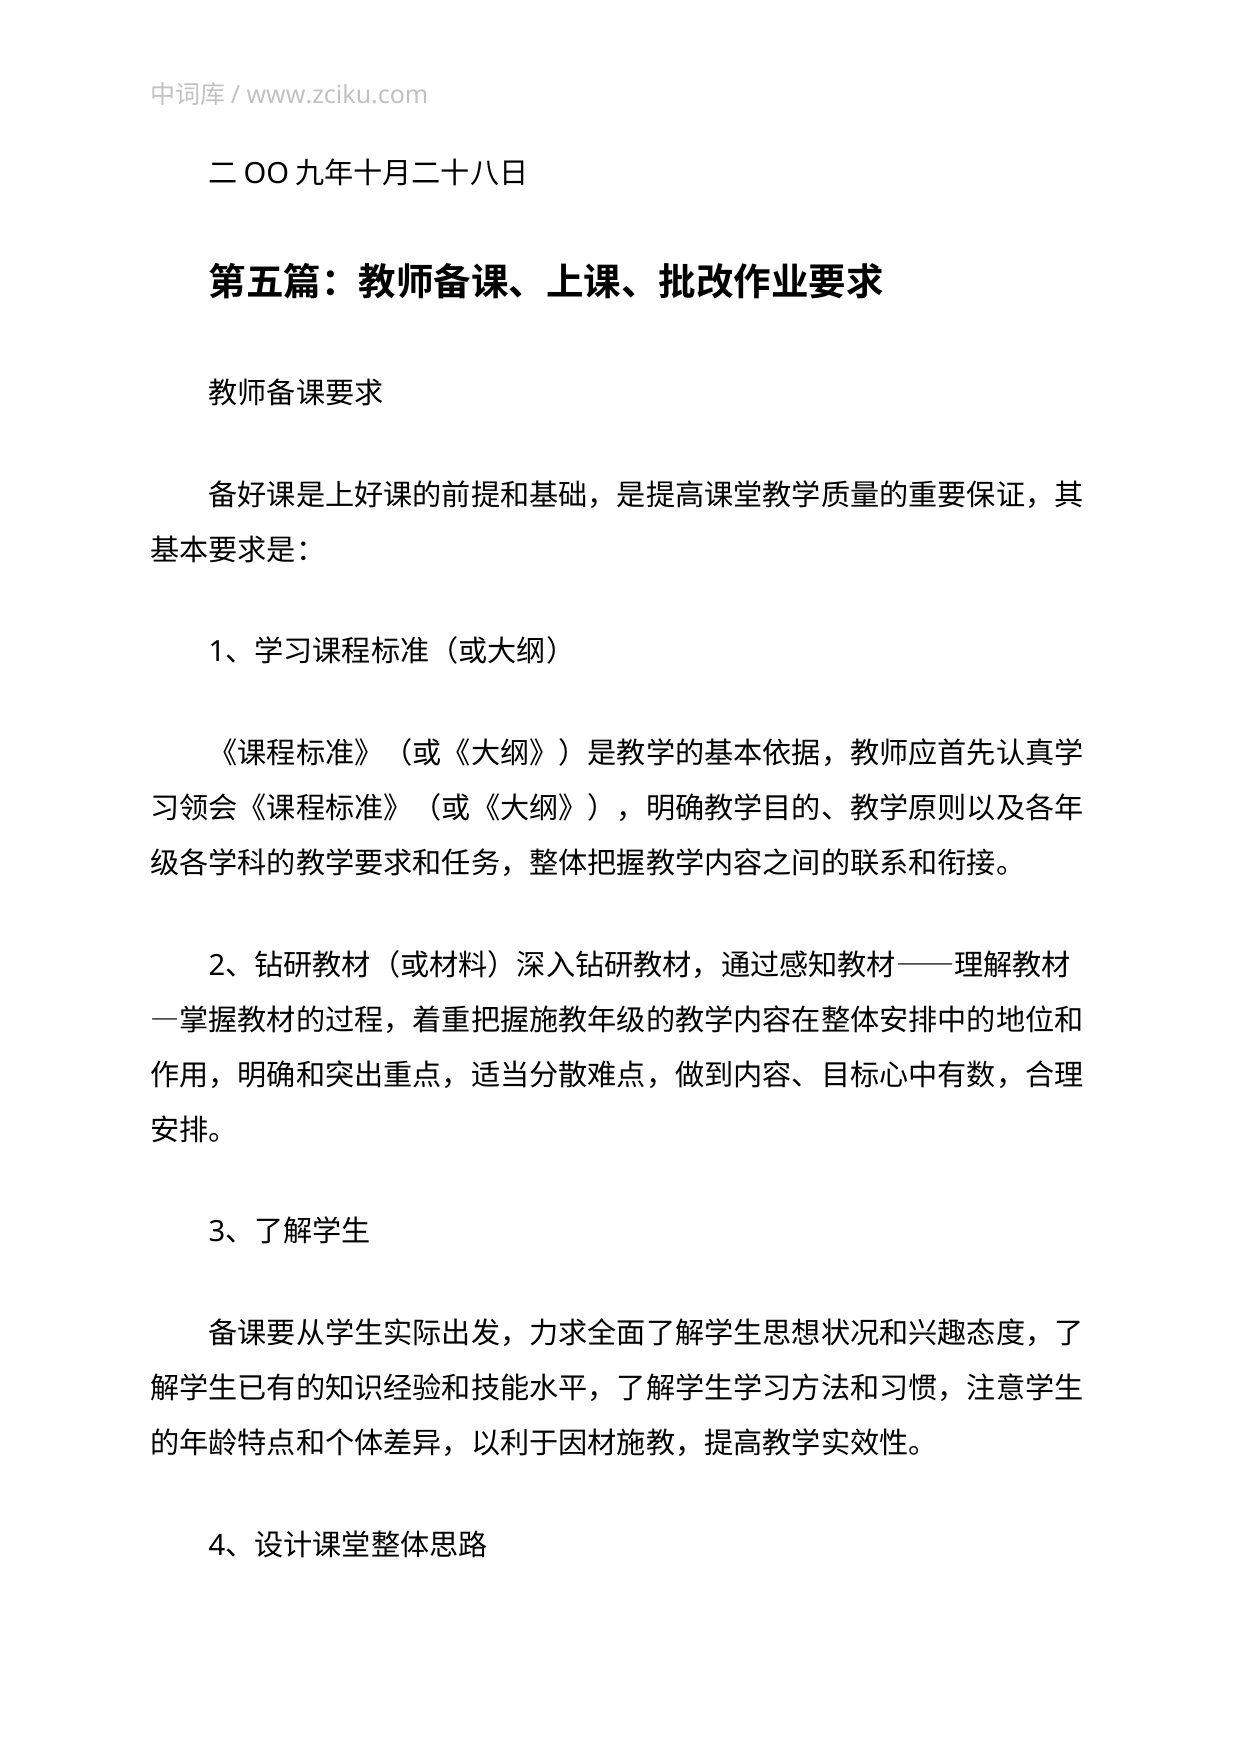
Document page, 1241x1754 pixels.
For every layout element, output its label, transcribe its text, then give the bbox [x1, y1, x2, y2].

text 教师备课要求 [150, 369, 1090, 412]
text 二OO九年十月二十八日 [150, 150, 1090, 192]
text 2、钻研教材（或材料）深入钻研教材，通过感知教材——理解教材—掌握教材的过程，着重把握施教年级的教学内容在整体安排中的地位和作用，明确和突出重点，适当分散难点，做到内容、目标心中有数，合理安排。 [150, 941, 1090, 1148]
text 备课要从学生实际出发，力求全面了解学生思想状况和兴趣态度，了解学生已有的知识经验和技能水平，了解学生学习方法和习惯，注意学生的年龄特点和个体差异，以利于因材施教，提高教学实效性。 [150, 1310, 1090, 1462]
text 《课程标准》（或《大纲》）是教学的基本依据，教师应首先认真学习领会《课程标准》（或《大纲》），明确教学目的、教学原则以及各年级各学科的教学要求和任务，整体把握教学内容之间的联系和衔接。 [150, 730, 1090, 882]
text 第五篇：教师备课、上课、批改作业要求 [150, 252, 1090, 306]
text 4、设计课堂整体思路 [150, 1521, 1090, 1564]
text 备好课是上好课的前提和基础，是提高课堂教学质量的重要保证，其基本要求是： [150, 471, 1090, 568]
text 1、学习课程标准（或大纲） [150, 628, 1090, 670]
text 3、了解学生 [150, 1208, 1090, 1250]
